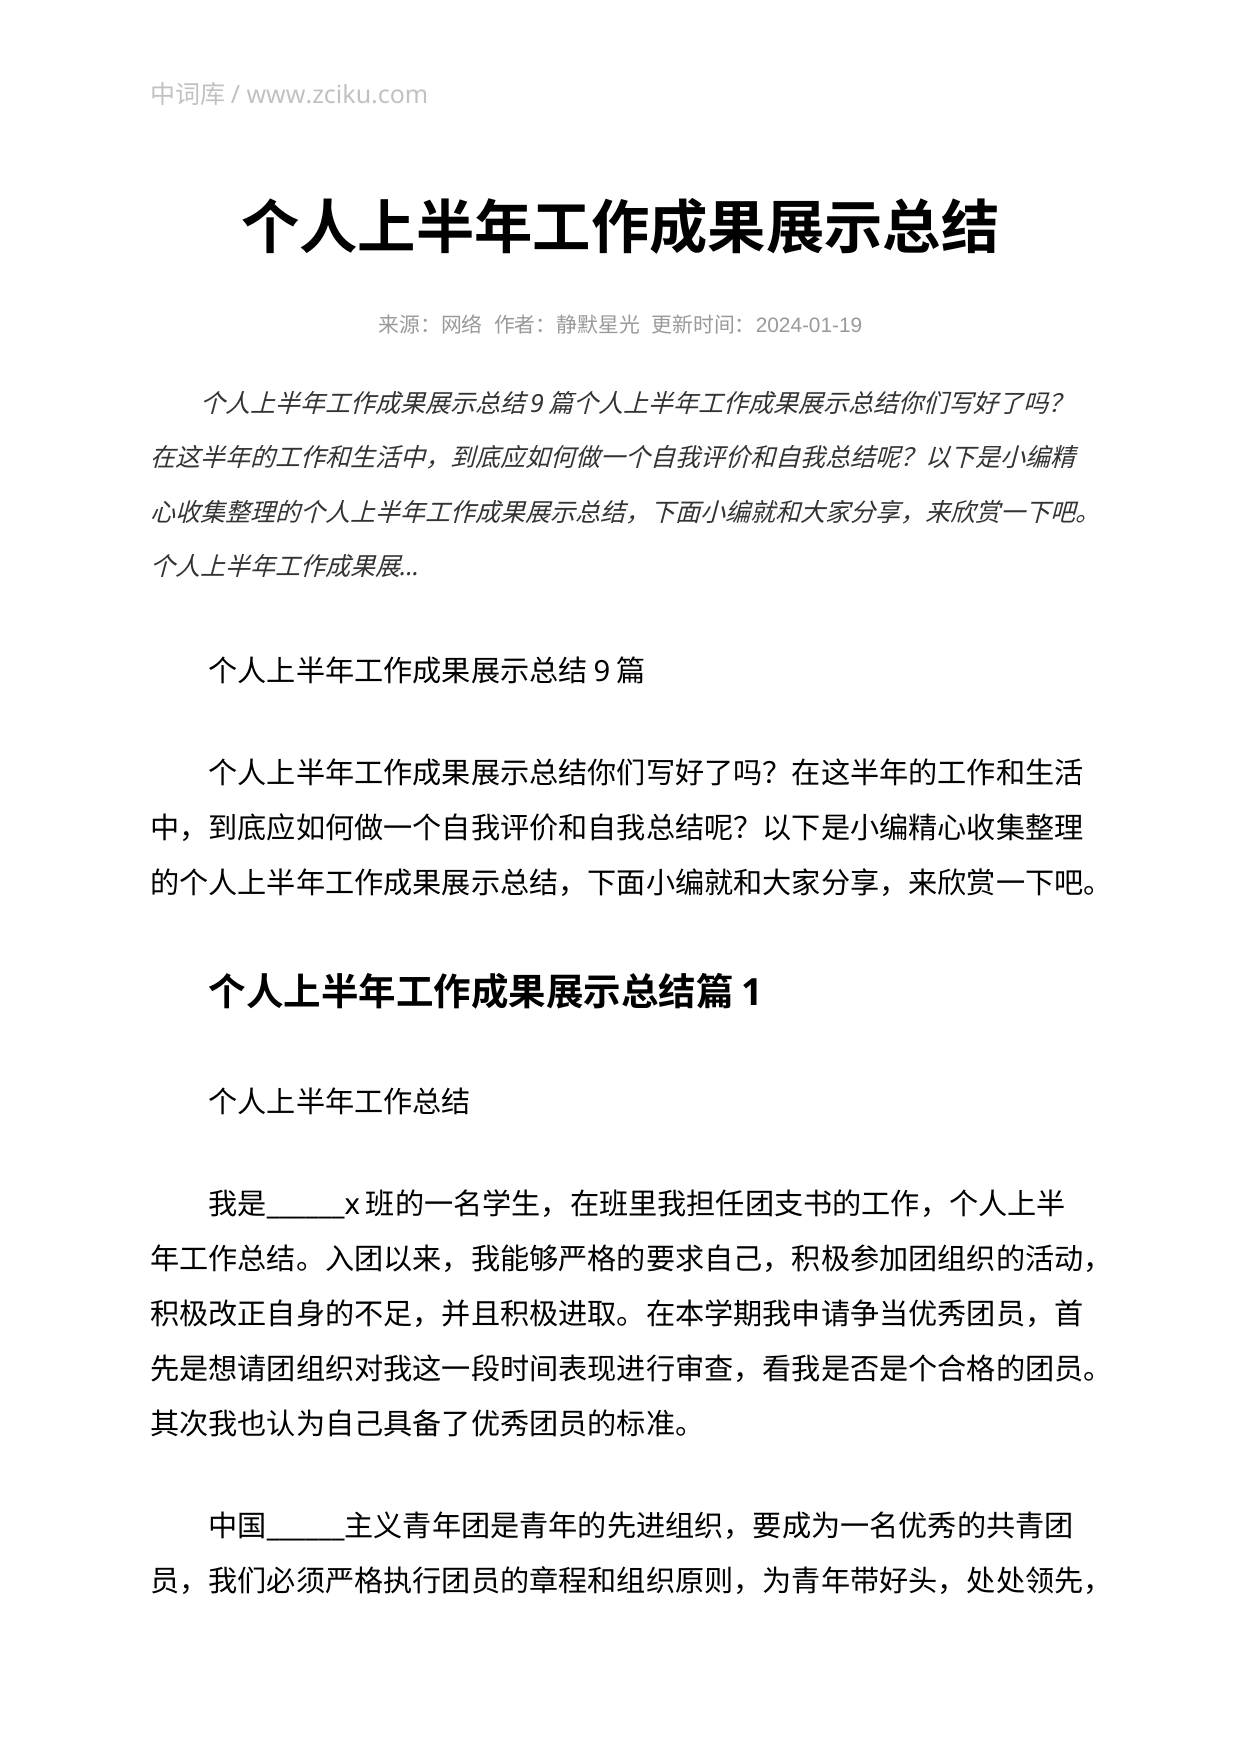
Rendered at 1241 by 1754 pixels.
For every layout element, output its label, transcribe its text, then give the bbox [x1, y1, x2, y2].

text 个人上半年工作成果展示总结9篇个人上半年工作成果展示总结你们写好了吗？在这半年的工作和生活中，到底应如何做一个自我评价和自我总结呢？以下是小编精心收集整理的个人上半年工作成果展示总结，下面小编就和大家分享，来欣赏一下吧。个人上半年工作成果展... [150, 383, 1090, 583]
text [150, 1502, 1090, 1599]
subtitle 个人上半年工作成果展示总结 [150, 181, 1090, 266]
text 个人上半年工作成果展示总结9篇 [150, 648, 1090, 690]
text 个人上半年工作总结 [150, 1079, 1090, 1121]
text 个人上半年工作成果展示总结你们写好了吗？在这半年的工作和生活中，到底应如何做一个自我评价和自我总结呢？以下是小编精心收集整理的个人上半年工作成果展示总结，下面小编就和大家分享，来欣赏一下吧。 [150, 750, 1090, 902]
text 个人上半年工作成果展示总结篇1 [150, 961, 1090, 1016]
text 来源：网络 作者：静默星光 更新时间：2024-01-19 [150, 313, 1090, 337]
text 我是______x班的一名学生，在班里我担任团支书的工作，个人上半年工作总结。入团以来，我能够严格的要求自己，积极参加团组织的活动，积极改正自身的不足，并且积极进取。在本学期我申请争当优秀团员，首先是想请团组织对我这一段时间表现进行审查，看我是否是个合格的团员。其次我也认为自己具备了优秀团员的标准。 [150, 1181, 1090, 1443]
